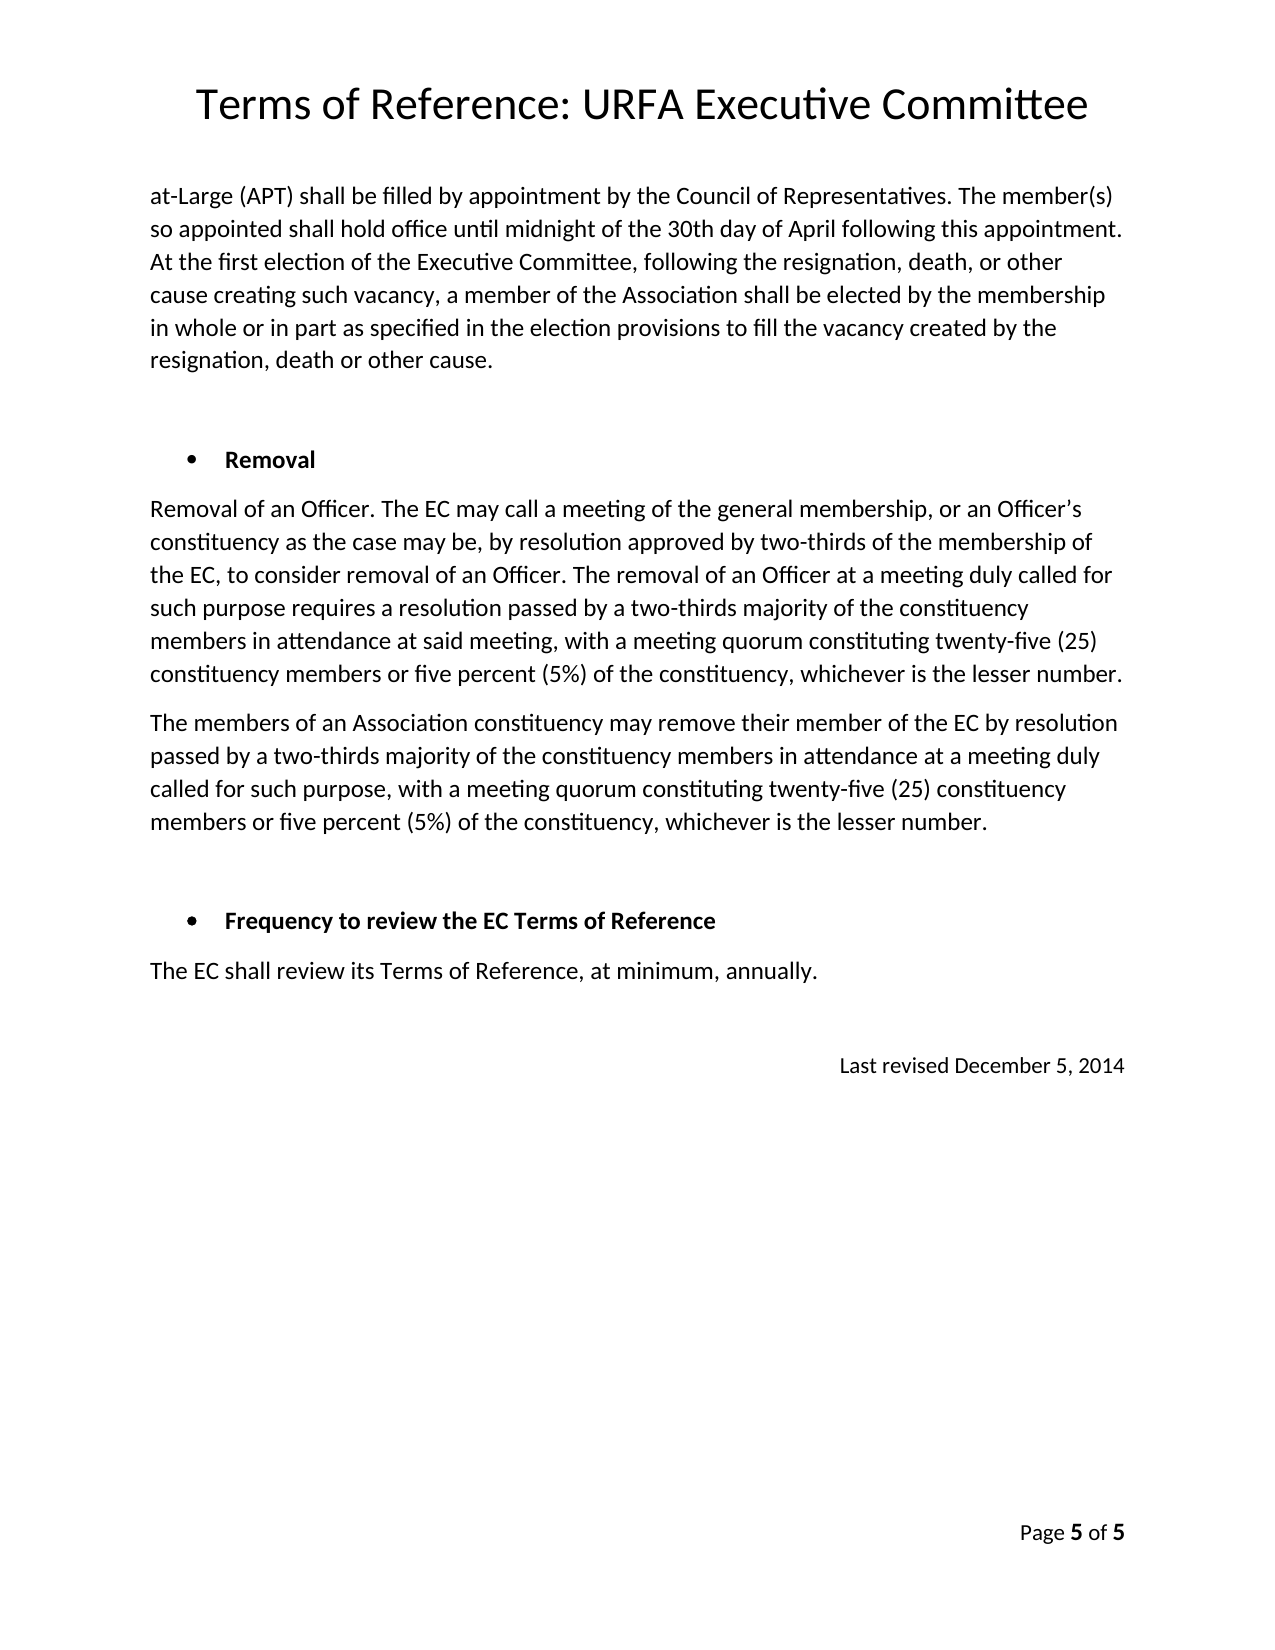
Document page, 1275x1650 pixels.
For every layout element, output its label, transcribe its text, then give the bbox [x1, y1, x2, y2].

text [150, 180, 1125, 375]
text Last revised December 5, 2014 [150, 1051, 1125, 1079]
list Frequency to review the EC Terms of Reference [187, 905, 1125, 936]
text Removal of an Officer. The EC may call a meeting of the general membership, or an Officer’s constituency as the case may be, by resolution approved by two-thirds of the membership of the EC, to consider removal of an Officer. The removal of an Officer at a meeting duly called for such purpose requires a resolution passed by a two-thirds majority of the constituency members in attendance at said meeting, with a meeting quorum constituting twenty-five (25) constituency members or five percent (5%) of the constituency, whichever is the lesser number. [150, 493, 1125, 688]
text The EC shall review its Terms of Reference, at minimum, annually. [150, 955, 1125, 986]
list Removal [187, 444, 1125, 474]
text The members of an Association constituency may remove their member of the EC by resolution passed by a two-thirds majority of the constituency members in attendance at a meeting duly called for such purpose, with a meeting quorum constituting twenty-five (25) constituency members or five percent (5%) of the constituency, whichever is the lesser number. [150, 707, 1125, 837]
